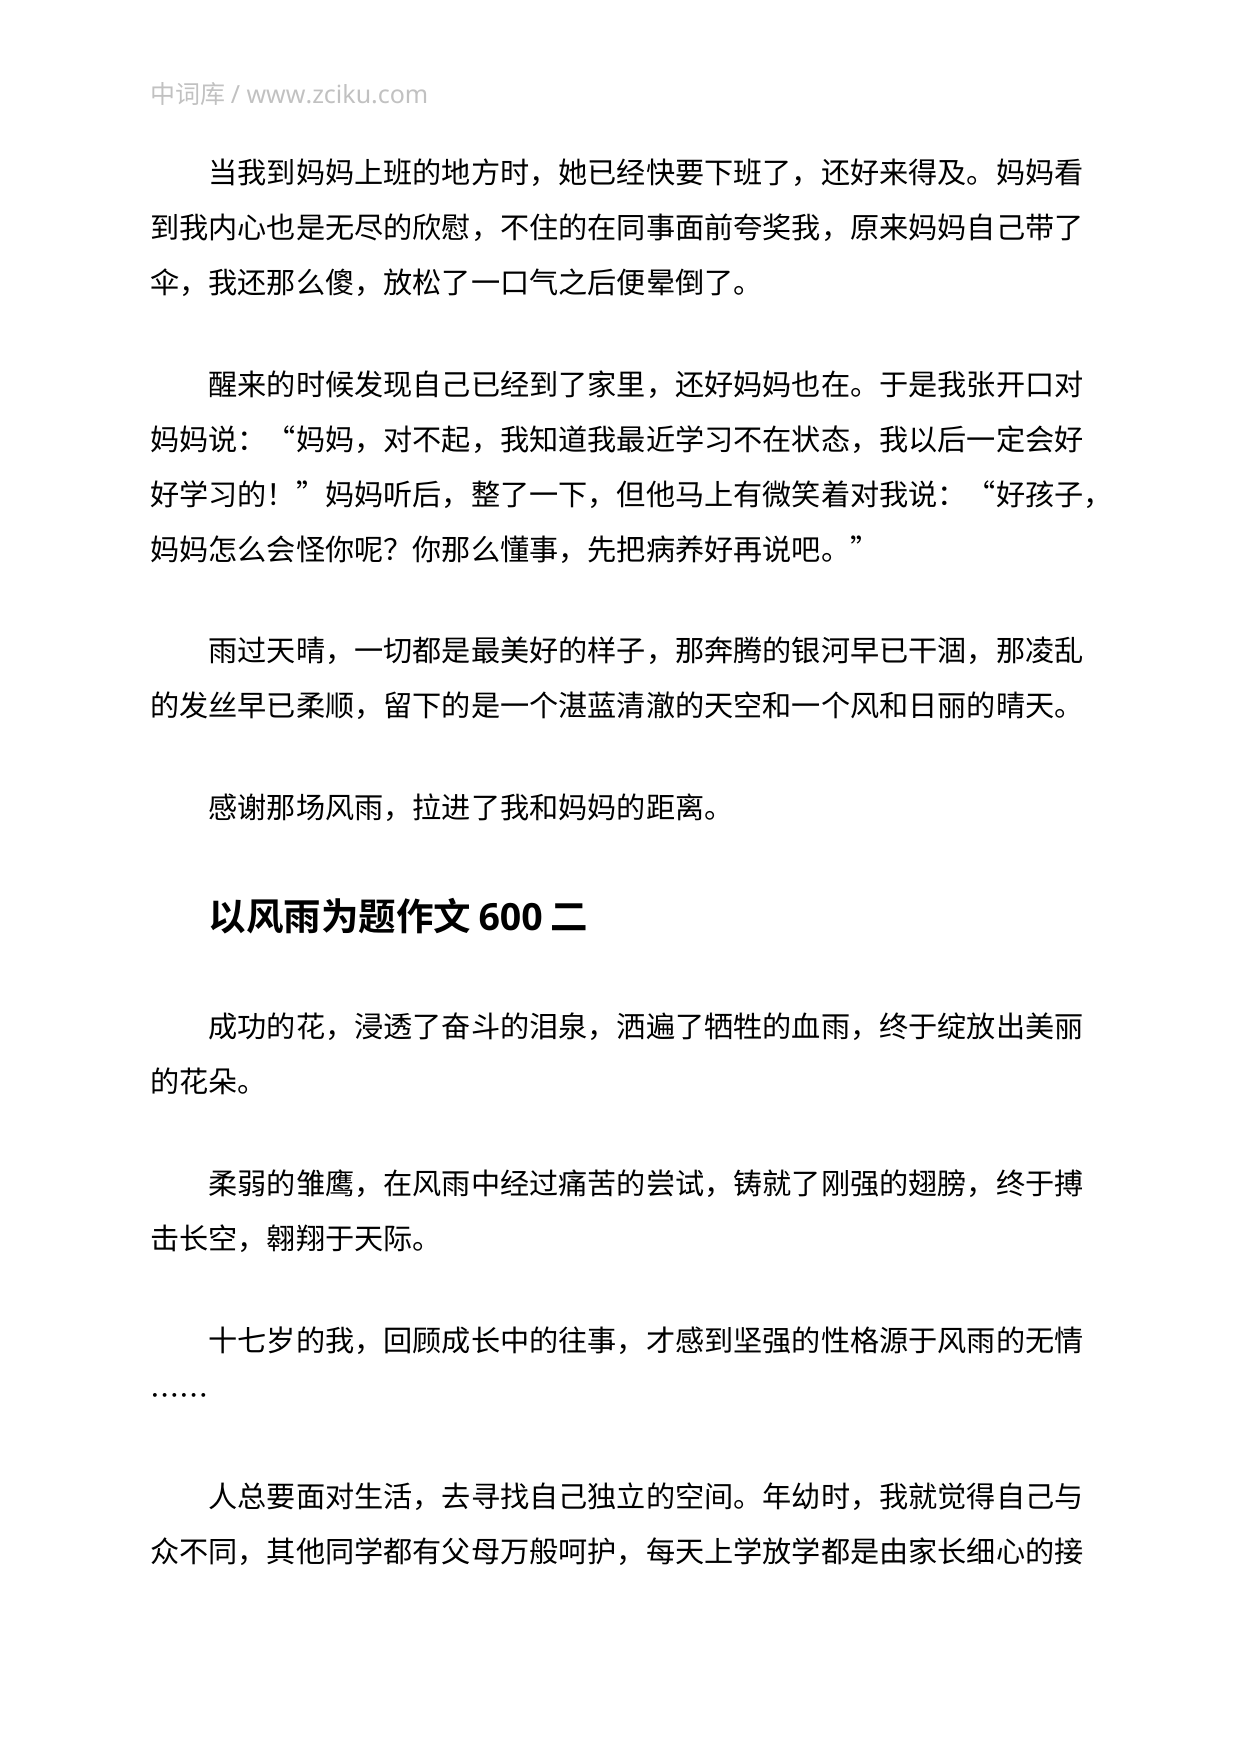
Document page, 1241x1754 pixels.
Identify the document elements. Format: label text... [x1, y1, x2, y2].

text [150, 1474, 1090, 1571]
text 成功的花，浸透了奋斗的泪泉，洒遍了牺牲的血雨，终于绽放出美丽的花朵。 [150, 1004, 1090, 1101]
text 雨过天晴，一切都是最美好的样子，那奔腾的银河早已干涸，那凌乱的发丝早已柔顺，留下的是一个湛蓝清澈的天空和一个风和日丽的晴天。 [150, 628, 1090, 725]
text 醒来的时候发现自己已经到了家里，还好妈妈也在。于是我张开口对妈妈说：“妈妈，对不起，我知道我最近学习不在状态，我以后一定会好好学习的！”妈妈听后，整了一下，但他马上有微笑着对我说：“好孩子，妈妈怎么会怪你呢？你那么懂事，先把病养好再说吧。” [150, 362, 1090, 568]
text 以风雨为题作文600二 [150, 886, 1090, 941]
text 感谢那场风雨，拉进了我和妈妈的距离。 [150, 785, 1090, 827]
text 当我到妈妈上班的地方时，她已经快要下班了，还好来得及。妈妈看到我内心也是无尽的欣慰，不住的在同事面前夸奖我，原来妈妈自己带了伞，我还那么傻，放松了一口气之后便晕倒了。 [150, 150, 1090, 302]
text 十七岁的我，回顾成长中的往事，才感到坚强的性格源于风雨的无情…… [150, 1317, 1090, 1414]
text 柔弱的雏鹰，在风雨中经过痛苦的尝试，铸就了刚强的翅膀，终于搏击长空，翱翔于天际。 [150, 1161, 1090, 1258]
